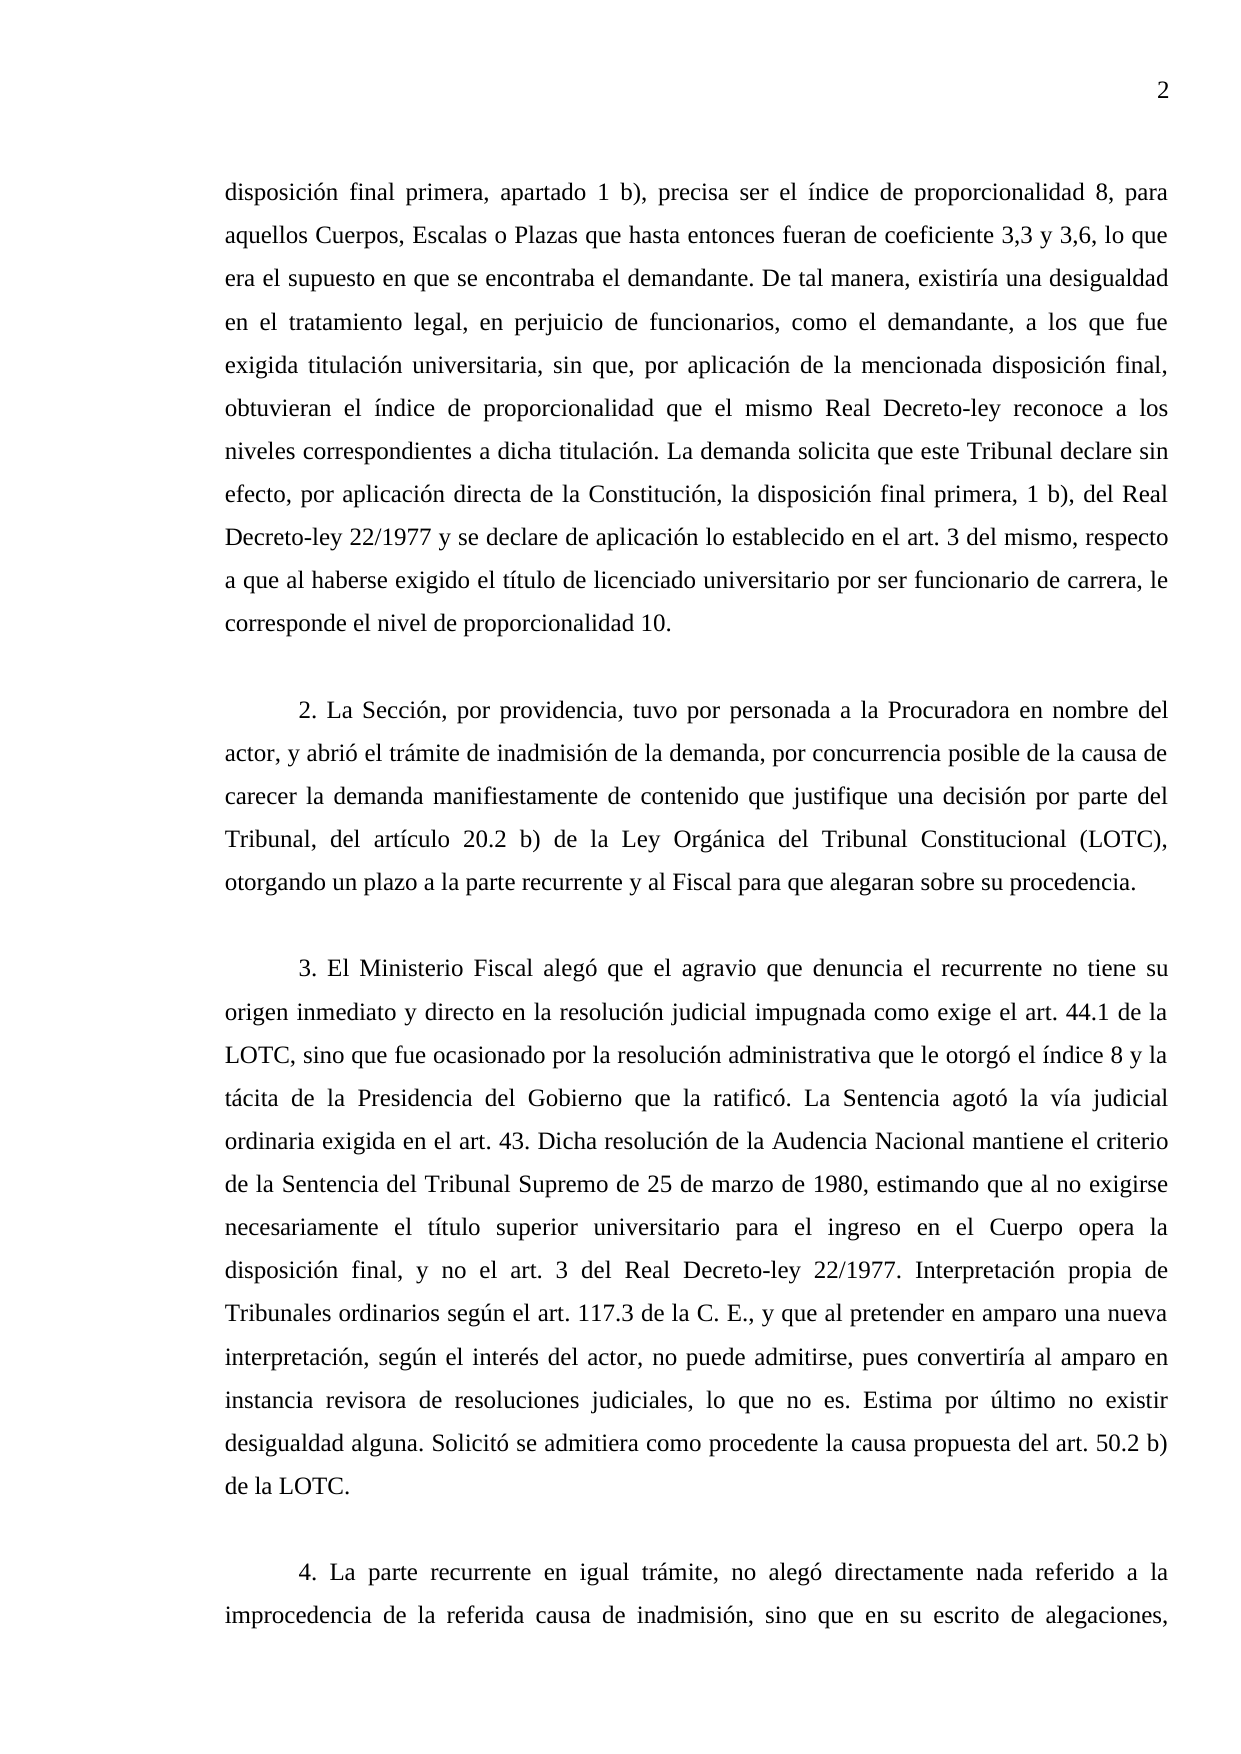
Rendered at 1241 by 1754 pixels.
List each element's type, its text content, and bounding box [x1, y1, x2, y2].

text 3. El Ministerio Fiscal alegó que el agravio que denuncia el recurrente no tiene su origen inmediato y directo en la resolución judicial impugnada como exige el art. 44.1 de la LOTC, sino que fue ocasionado por la resolución administrativa que le otorgó el índice 8 y la tácita de la Presidencia del Gobierno que la ratificó. La Sentencia agotó la vía judicial ordinaria exigida en el art. 43. Dicha resolución de la Audencia Nacional mantiene el criterio de la Sentencia del Tribunal Supremo de 25 de marzo de 1980, estimando que al no exigirse necesariamente el título superior universitario para el ingreso en el Cuerpo opera la disposición final, y no el art. 3 del Real Decreto-ley 22/1977. Interpretación propia de Tribunales ordinarios según el art. 117.3 de la C. E., y que al pretender en amparo una nueva interpretación, según el interés del actor, no puede admitirse, pues convertiría al amparo en instancia revisora de resoluciones judiciales, lo que no es. Estima por último no existir desigualdad alguna. Solicitó se admitiera como procedente la causa propuesta del art. 50.2 b) de la LOTC. [224, 953, 1169, 1500]
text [224, 177, 1169, 637]
text 2. La Sección, por providencia, tuvo por personada a la Procuradora en nombre del actor, y abrió el trámite de inadmisión de la demanda, por concurrencia posible de la causa de carecer la demanda manifiestamente de contenido que justifique una decisión por parte del Tribunal, del artículo 20.2 b) de la Ley Orgánica del Tribunal Constitucional (LOTC), otorgando un plazo a la parte recurrente y al Fiscal para que alegaran sobre su procedencia. [224, 695, 1169, 896]
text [224, 1557, 1169, 1629]
